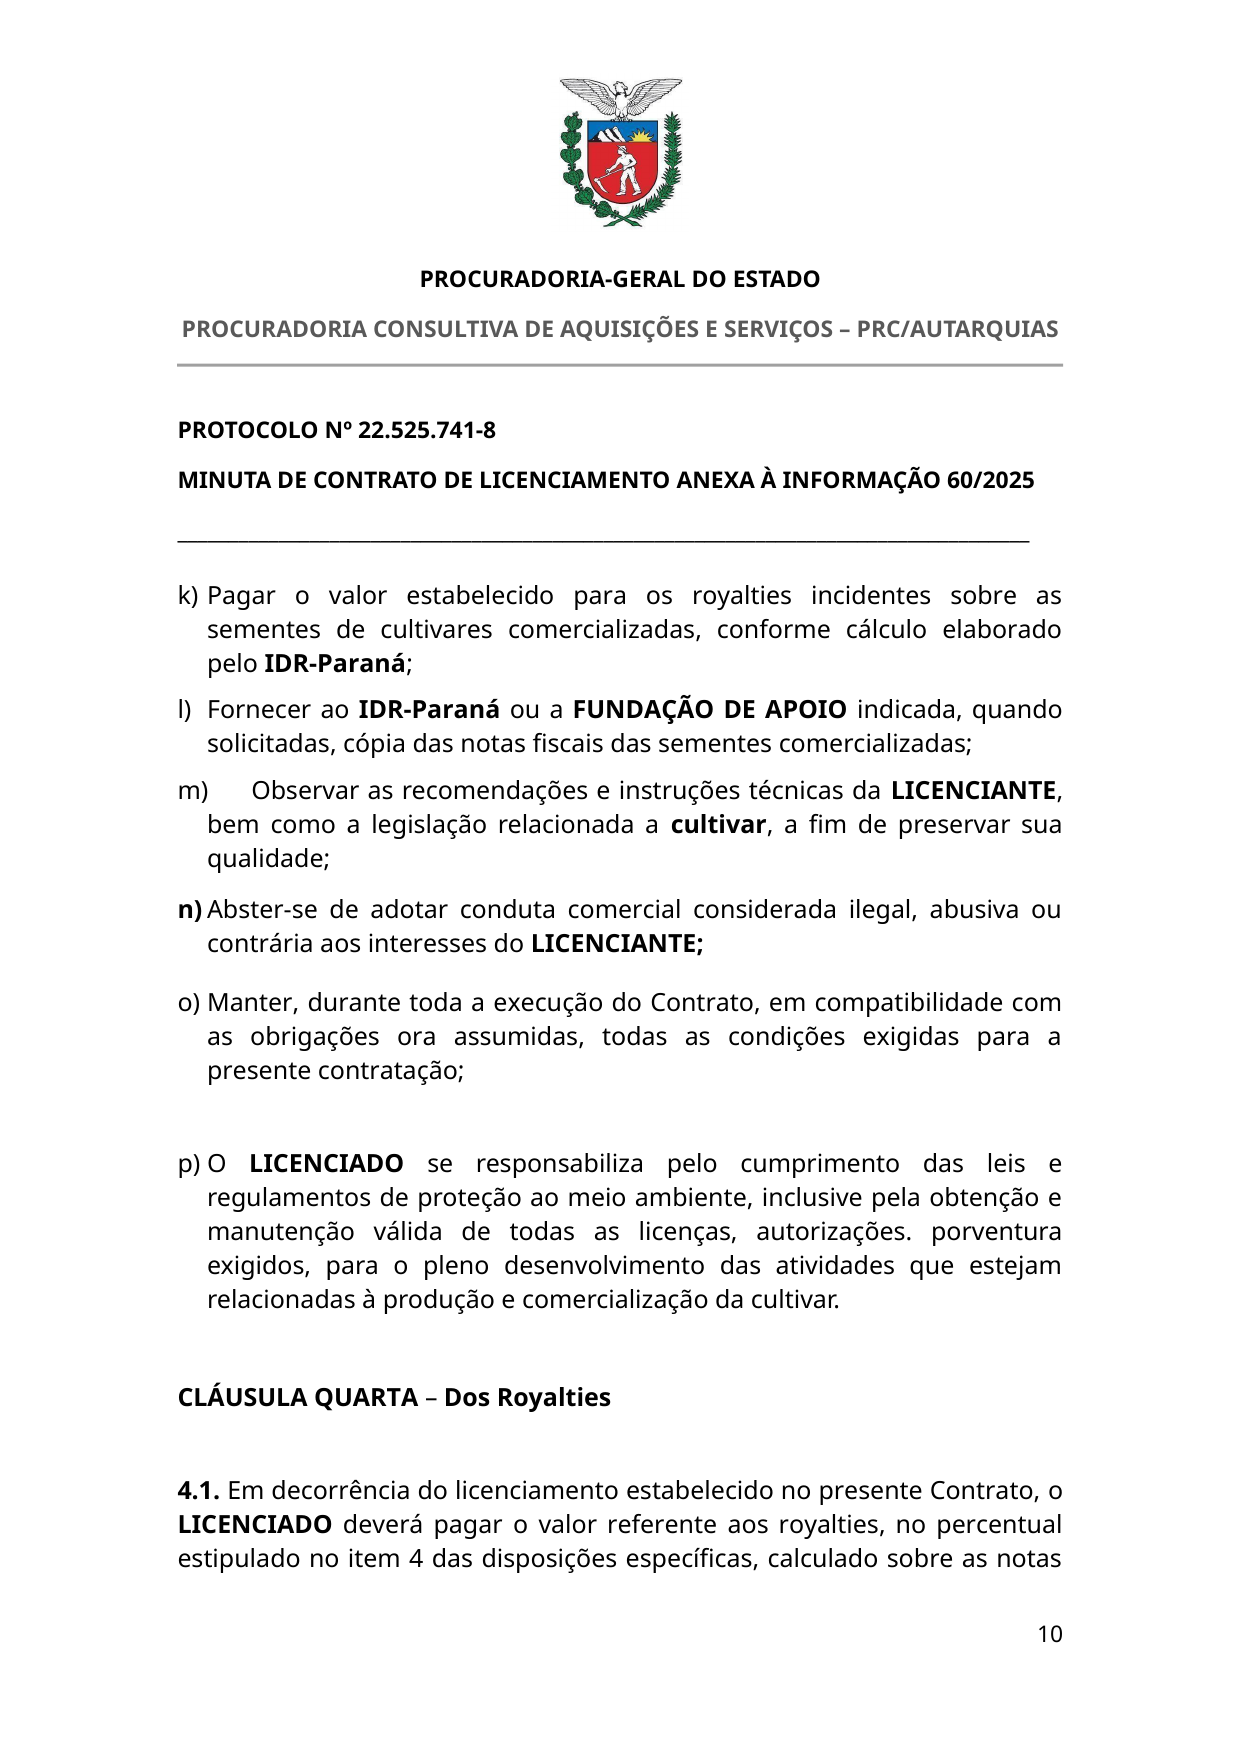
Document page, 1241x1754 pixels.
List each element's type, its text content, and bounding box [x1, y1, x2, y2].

text CLÁUSULA QUARTA – Dos Royalties [177, 1379, 1063, 1413]
list Fornecer ao IDR-Paraná ou a FUNDAÇÃO DE APOIO indicada, quando solicitadas, cópia das notas fiscais das sementes comercializadas; [177, 692, 1063, 760]
text 4.1. Em decorrência do licenciamento estabelecido no presente Contrato, o LICENCIADO deverá pagar o valor referente aos royalties, no percentual estipulado no item 4 das disposições específicas, calculado sobre as notas fiscais de vendas da quantidade de sementes produzidas a partir da cultivar licenciada. [177, 1472, 1063, 1575]
list O LICENCIADO se responsabiliza pelo cumprimento das leis e regulamentos de proteção ao meio ambiente, inclusive pela obtenção e manutenção válida de todas as licenças, autorizações. porventura exigidos, para o pleno desenvolvimento das atividades que estejam relacionadas à produção e comercialização da cultivar. [177, 1146, 1063, 1316]
list Abster-se de adotar conduta comercial considerada ilegal, abusiva ou contrária aos interesses do LICENCIANTE; [177, 891, 1063, 959]
list Observar as recomendações e instruções técnicas da LICENCIANTE, bem como a legislação relacionada a cultivar, a fim de preservar sua qualidade; [177, 773, 1063, 875]
picture [551, 73, 689, 232]
list Pagar o valor estabelecido para os royalties incidentes sobre as sementes de cultivares comercializadas, conforme cálculo elaborado pelo IDR-Paraná; [177, 577, 1063, 679]
list Manter, durante toda a execução do Contrato, em compatibilidade com as obrigações ora assumidas, todas as condições exigidas para a presente contratação; [177, 984, 1063, 1087]
